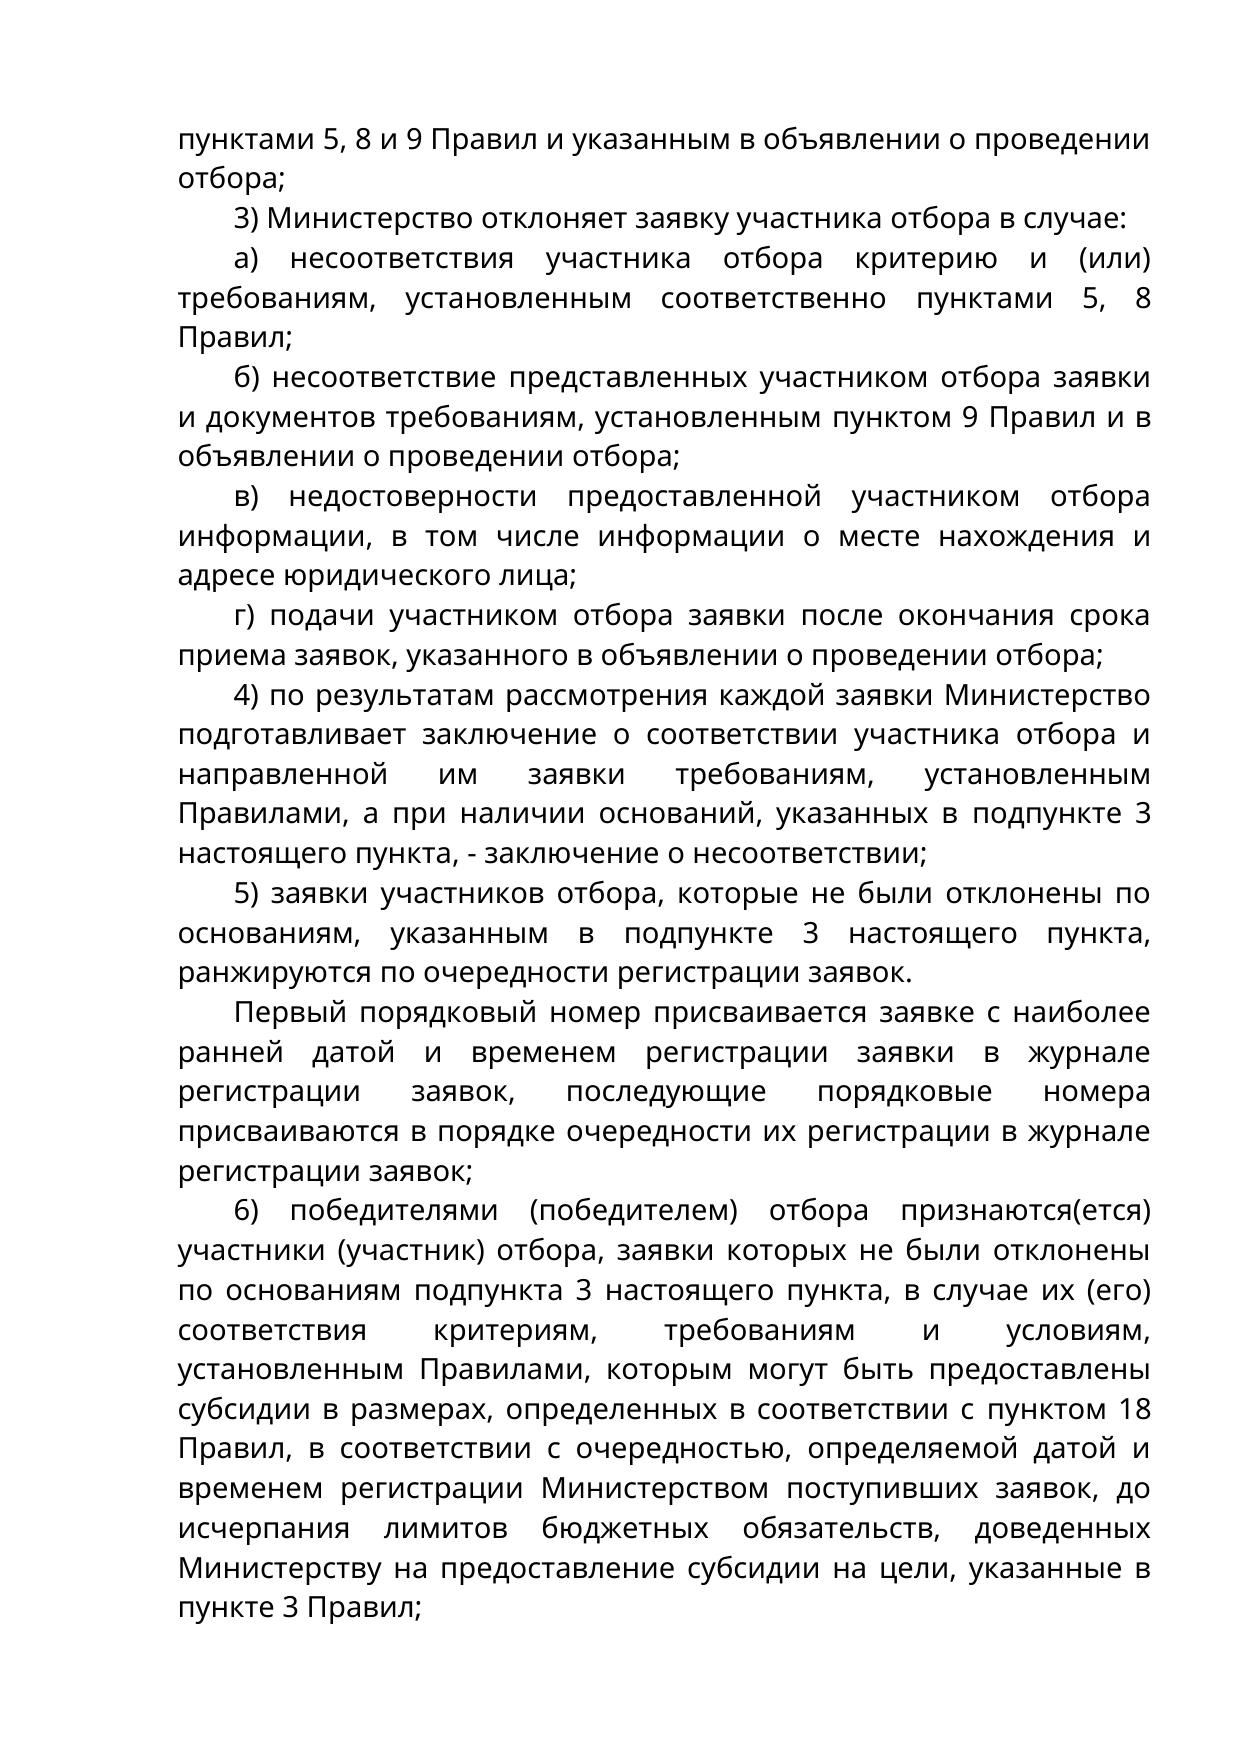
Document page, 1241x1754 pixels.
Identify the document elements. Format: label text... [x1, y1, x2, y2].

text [177, 118, 1152, 197]
text г) подачи участником отбора заявки после окончания срока приема заявок, указанного в объявлении о проведении отбора; [177, 594, 1152, 674]
text 4) по результатам рассмотрения каждой заявки Министерство подготавливает заключение о соответствии участника отбора и направленной им заявки требованиям, установленным Правилами, а при наличии оснований, указанных в подпункте 3 настоящего пункта, - заключение о несоответствии; [177, 674, 1152, 872]
text б) несоответствие представленных участником отбора заявки и документов требованиям, установленным пунктом 9 Правил и в объявлении о проведении отбора; [177, 356, 1152, 475]
text 6) победителями (победителем) отбора признаются(ется) участники (участник) отбора, заявки которых не были отклонены по основаниям подпункта 3 настоящего пункта, в случае их (его) соответствия критериям, требованиям и условиям, установленным Правилами, которым могут быть предоставлены субсидии в размерах, определенных в соответствии с пунктом 18 Правил, в соответствии с очередностью, определяемой датой и временем регистрации Министерством поступивших заявок, до исчерпания лимитов бюджетных обязательств, доведенных Министерству на предоставление субсидии на цели, указанные в пункте 3 Правил; [177, 1190, 1152, 1626]
text а) несоответствия участника отбора критерию и (или) требованиям, установленным соответственно пунктами 5, 8 Правил; [177, 237, 1152, 356]
text 5) заявки участников отбора, которые не были отклонены по основаниям, указанным в подпункте 3 настоящего пункта, ранжируются по очередности регистрации заявок. [177, 872, 1152, 991]
text 3) Министерство отклоняет заявку участника отбора в случае: [177, 197, 1152, 237]
text в) недостоверности предоставленной участником отбора информации, в том числе информации о месте нахождения и адресе юридического лица; [177, 475, 1152, 594]
text Первый порядковый номер присваивается заявке с наиболее ранней датой и временем регистрации заявки в журнале регистрации заявок, последующие порядковые номера присваиваются в порядке очередности их регистрации в журнале регистрации заявок; [177, 991, 1152, 1190]
